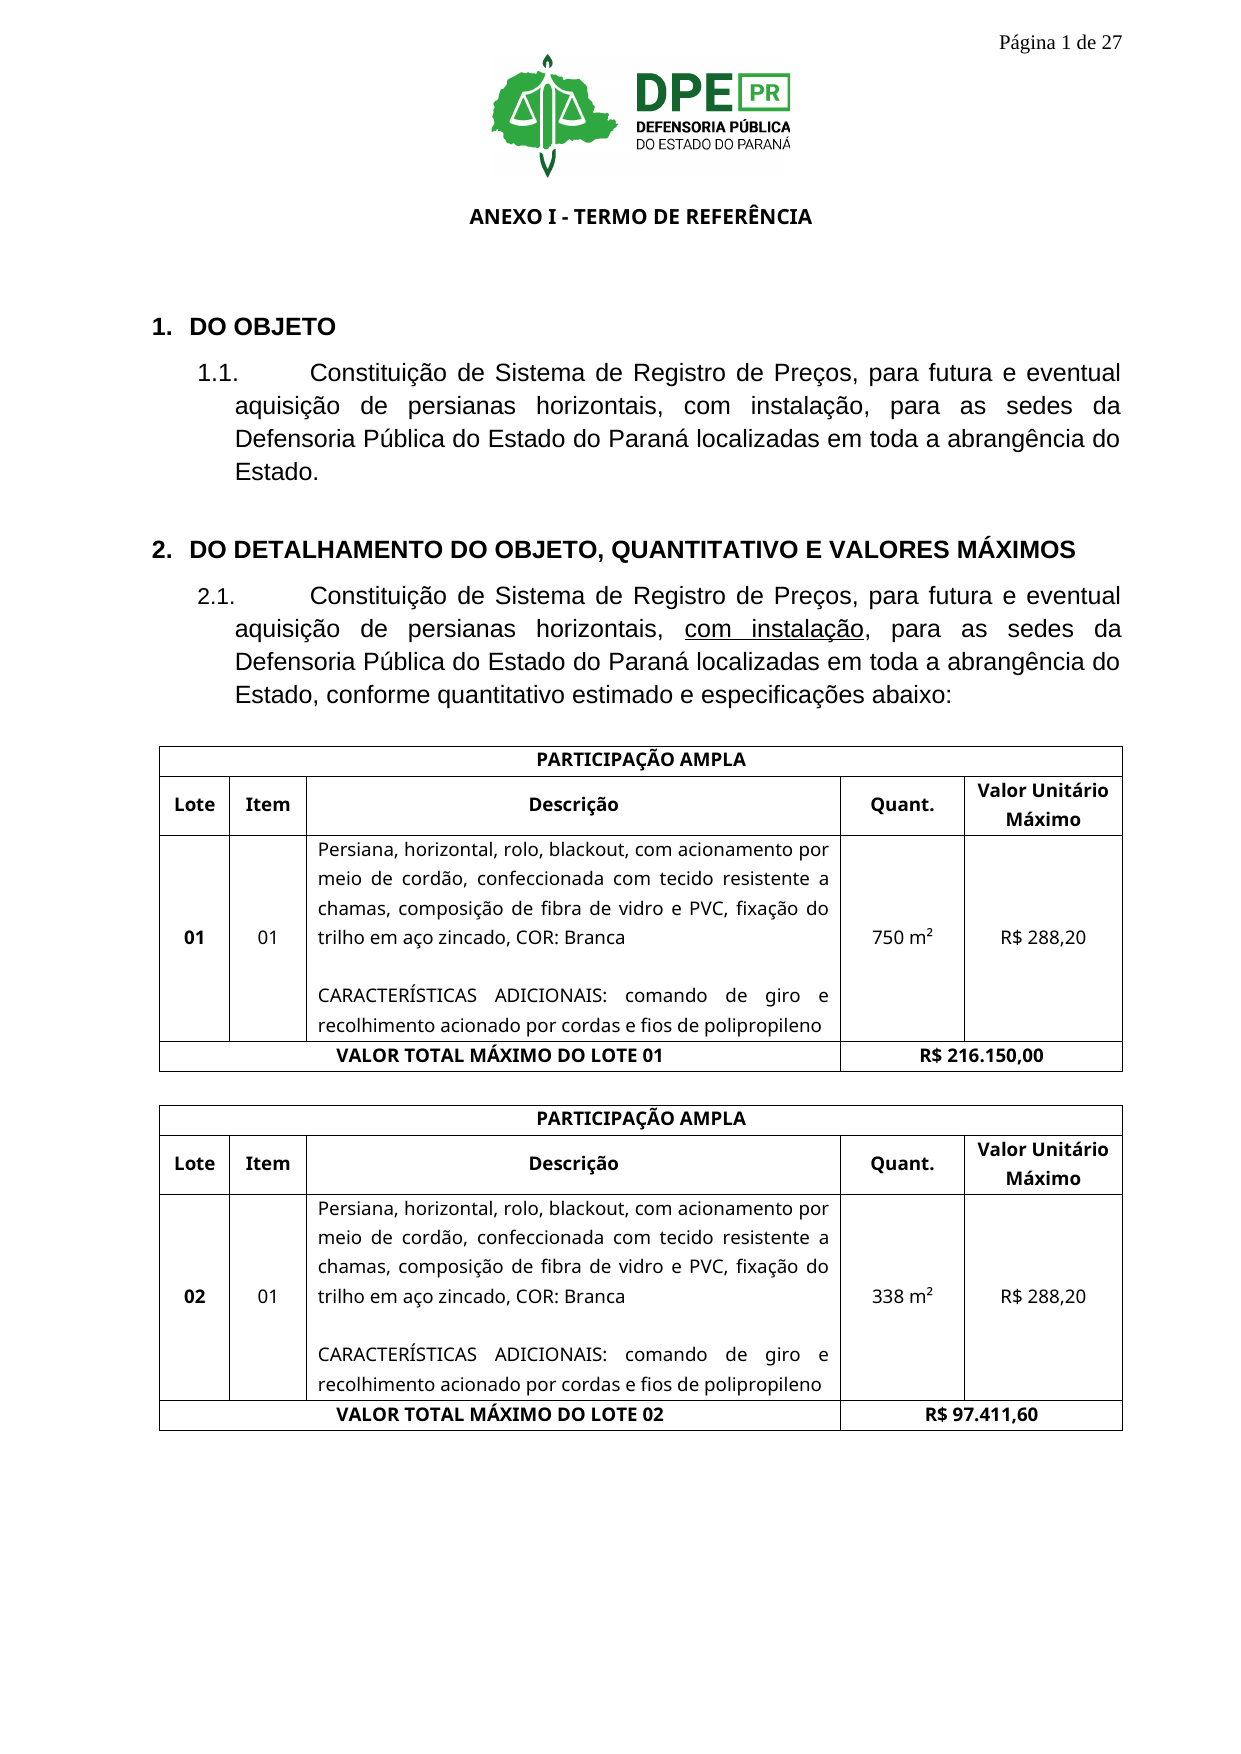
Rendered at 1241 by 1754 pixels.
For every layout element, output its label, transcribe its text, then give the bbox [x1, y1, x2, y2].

table_cell 02 [160, 1195, 229, 1400]
table_cell Lote [160, 777, 229, 835]
table_cell 338 m² [841, 1195, 964, 1400]
table_cell Lote [160, 1136, 229, 1194]
picture [491, 54, 790, 178]
table_cell 750 m² [841, 836, 964, 1041]
table_cell Item [230, 1136, 306, 1194]
table_cell Valor Unitário Máximo [965, 777, 1122, 835]
list Constituição de Sistema de Registro de Preços, para futura e eventual aquisição de persianas horizontais, com instalação, para as sedes da Defensoria Pública do Estado do Paraná localizadas em toda a abrangência do Estado, conforme quantitativo estimado e especificações abaixo: [197, 581, 1122, 709]
table_cell 01 [160, 836, 229, 1041]
text ANEXO I - TERMO DE REFERÊNCIA [159, 202, 1122, 231]
list DO OBJETO [152, 312, 1122, 341]
table_header PARTICIPAÇÃO AMPLA [160, 747, 1122, 776]
table_cell 01 [230, 1195, 306, 1400]
table_cell R$ 97.411,60 [841, 1401, 1122, 1430]
table_cell VALOR TOTAL MÁXIMO DO LOTE 01 [160, 1042, 840, 1071]
table_header PARTICIPAÇÃO AMPLA [160, 1106, 1122, 1135]
table_cell R$ 288,20 [965, 1195, 1122, 1400]
list DO DETALHAMENTO DO OBJETO, QUANTITATIVO E VALORES MÁXIMOS [152, 536, 1122, 564]
table_cell R$ 288,20 [965, 836, 1122, 1041]
table_cell 01 [230, 836, 306, 1041]
table_cell R$ 216.150,00 [841, 1042, 1122, 1071]
table_cell Quant. [841, 777, 964, 835]
table_cell Quant. [841, 1136, 964, 1194]
table_cell VALOR TOTAL MÁXIMO DO LOTE 02 [160, 1401, 840, 1430]
list Constituição de Sistema de Registro de Preços, para futura e eventual aquisição de persianas horizontais, com instalação, para as sedes da Defensoria Pública do Estado do Paraná localizadas em toda a abrangência do Estado. [197, 358, 1122, 486]
table_cell Descrição [307, 1136, 840, 1194]
table_cell Item [230, 777, 306, 835]
table_cell Descrição [307, 777, 840, 835]
table_cell Valor Unitário Máximo [965, 1136, 1122, 1194]
